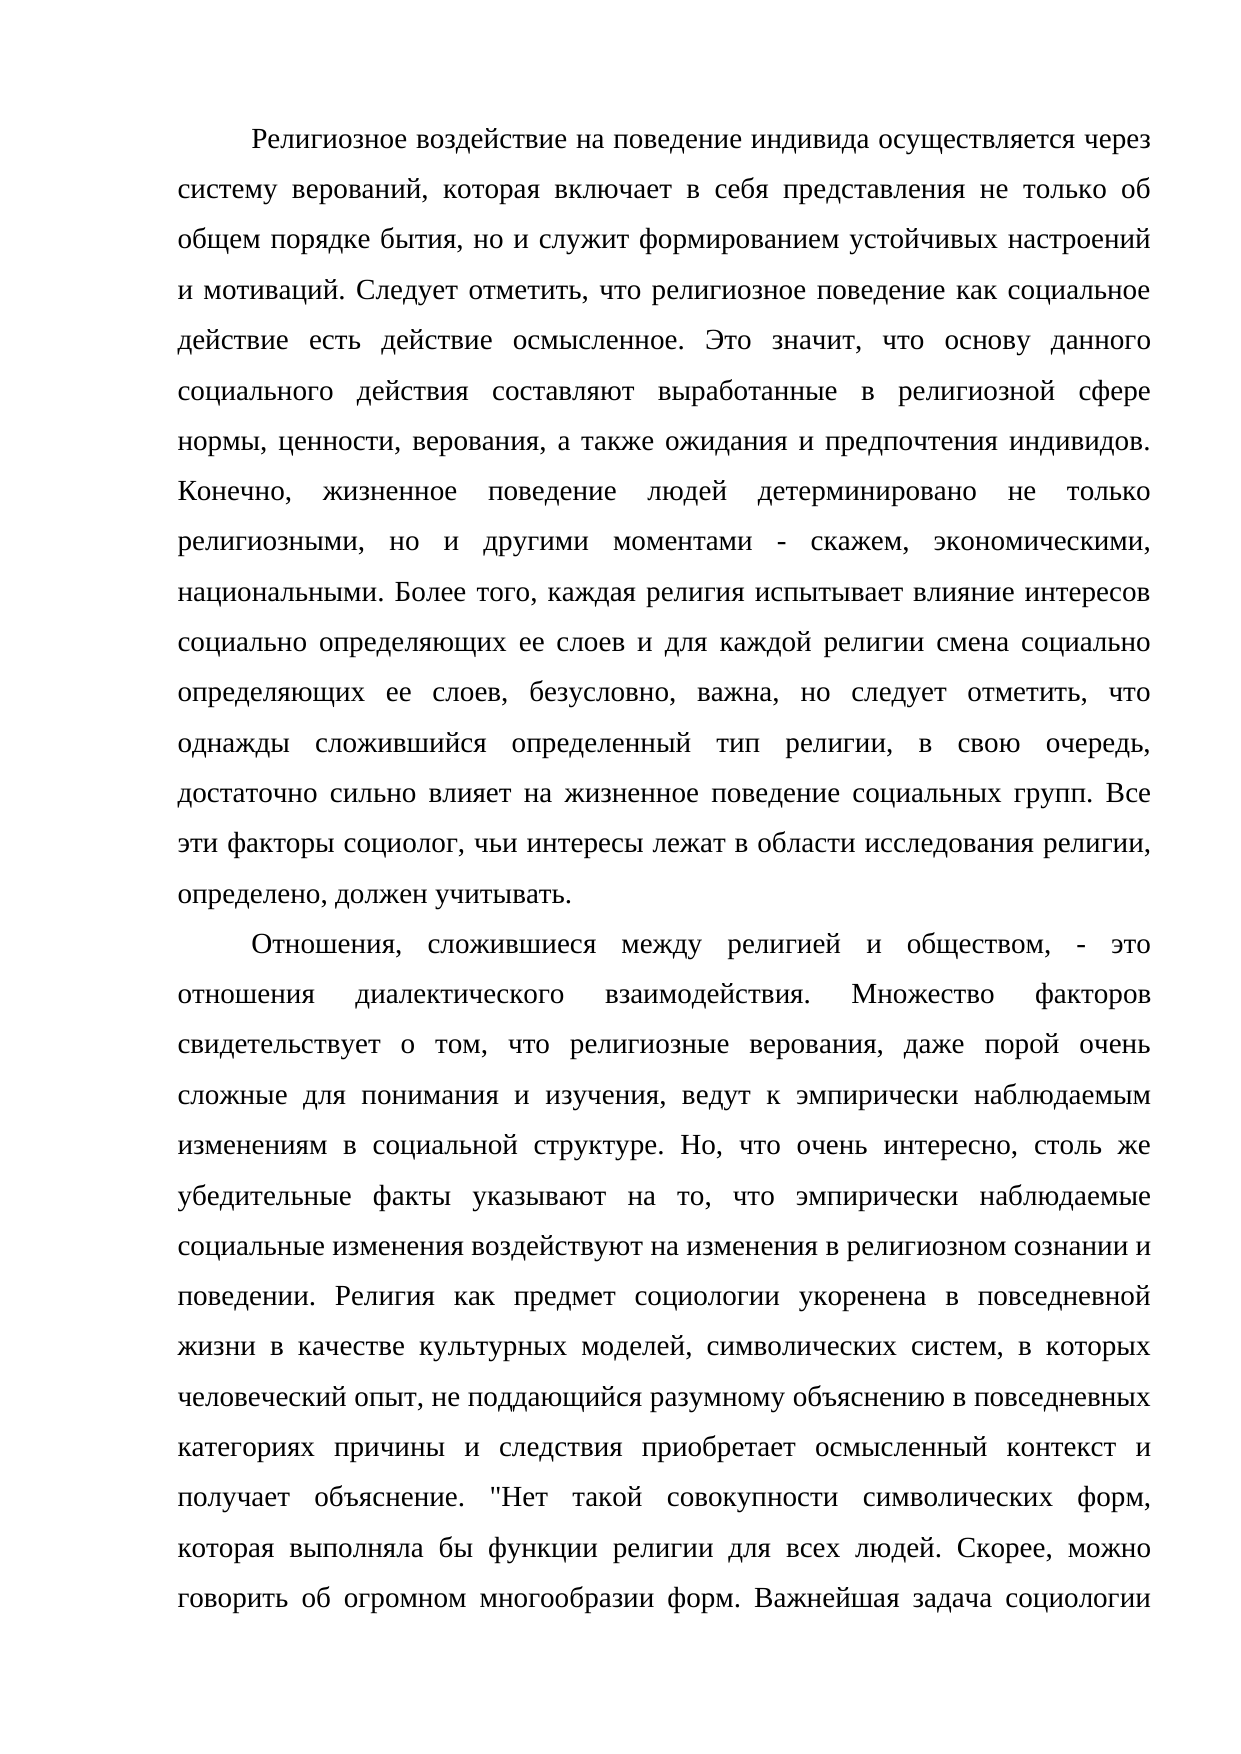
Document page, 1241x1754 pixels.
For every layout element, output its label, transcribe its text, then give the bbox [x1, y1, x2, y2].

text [177, 926, 1152, 1614]
text Религиозное воздействие на поведение индивида осуществляется через систему верований, которая включает в себя представления не только об общем порядке бытия, но и служит формированием устойчивых настроений и мотиваций. Следует отметить, что религиозное поведение как социальное действие есть действие осмысленное. Это значит, что основу данного социального действия составляют выработанные в религиозной сфере нормы, ценности, верования, а также ожидания и предпочтения индивидов. Конечно, жизненное поведение людей детерминировано не только религиозными, но и другими моментами - скажем, экономическими, национальными. Более того, каждая религия испытывает влияние интересов социально определяющих ее слоев и для каждой религии смена социально определяющих ее слоев, безусловно, важна, но следует отметить, что однажды сложившийся определенный тип религии, в свою очередь, достаточно сильно влияет на жизненное поведение социальных групп. Все эти факторы социолог, чьи интересы лежат в области исследования религии, определено, должен учитывать. [177, 121, 1152, 909]
